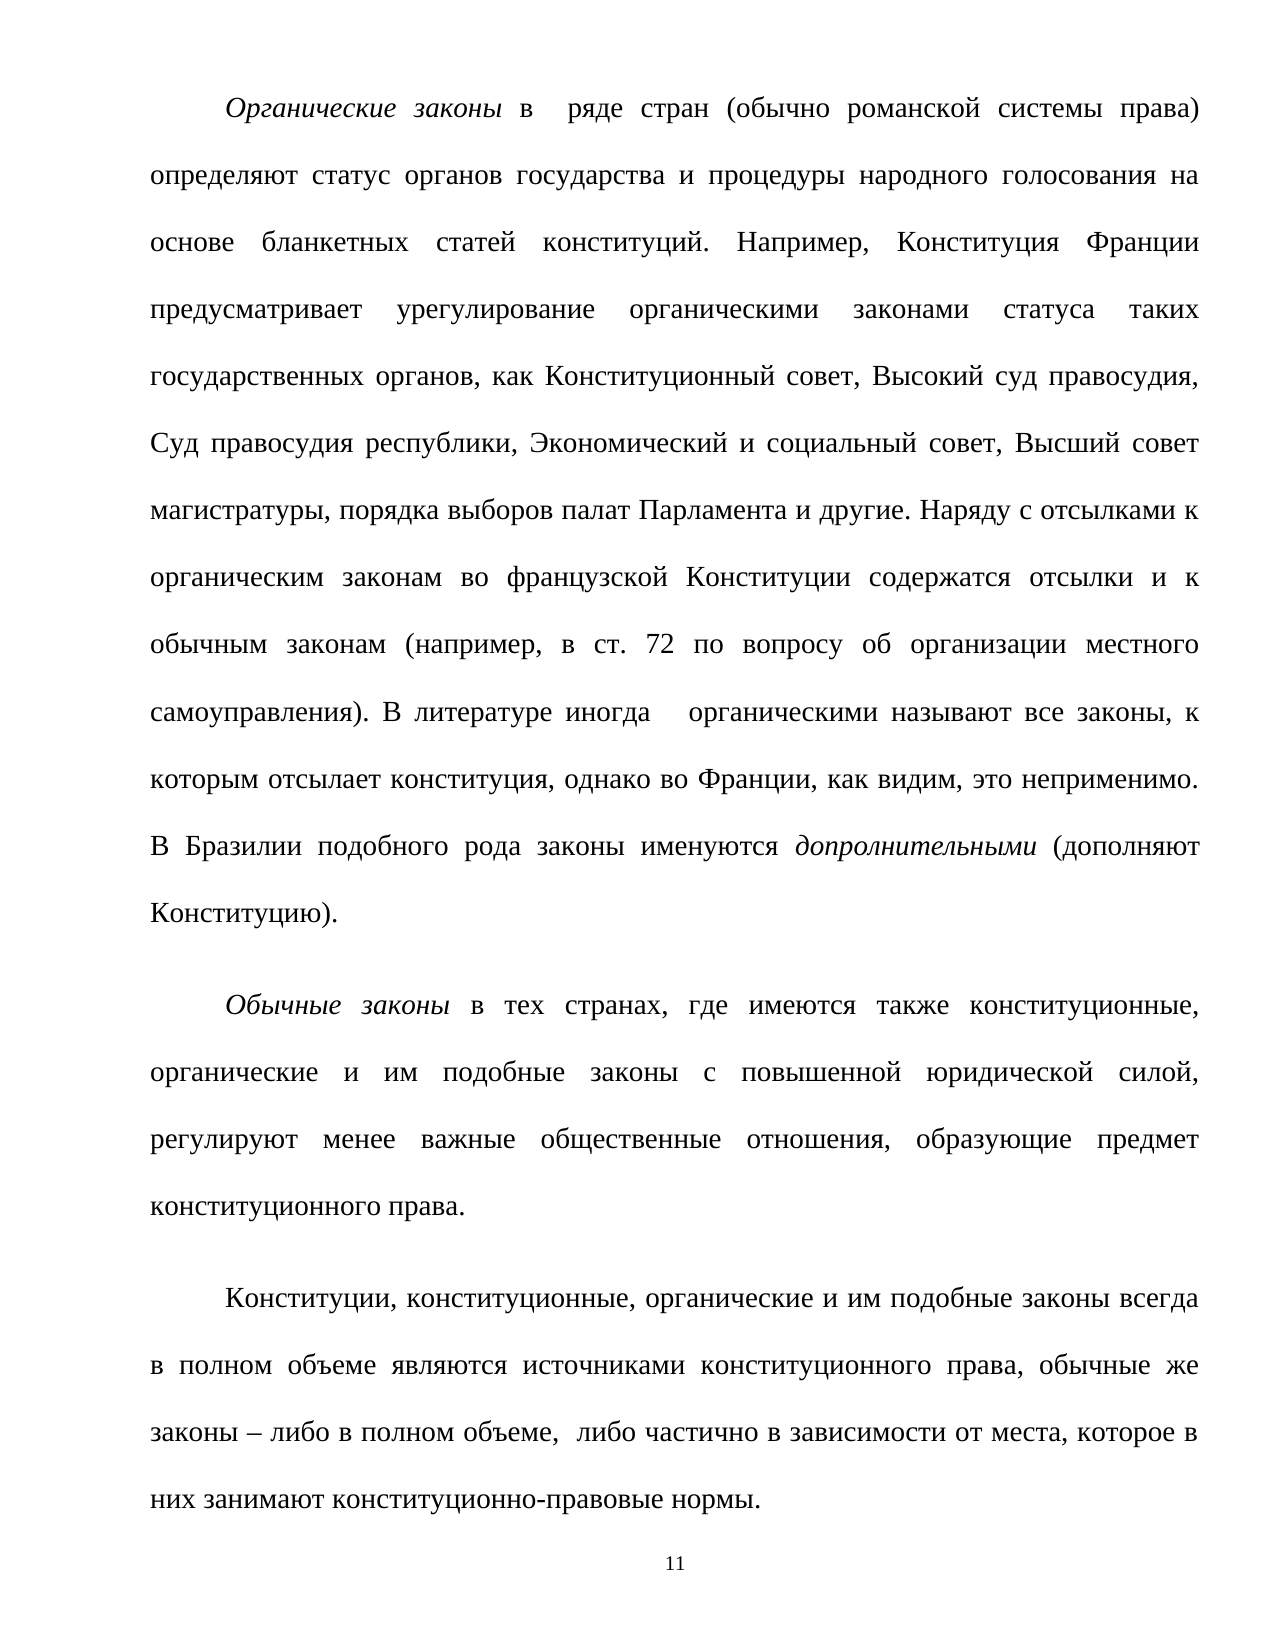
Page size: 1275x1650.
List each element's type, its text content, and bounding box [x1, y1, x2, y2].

text Конституции, конституционные, органические и им подобные законы всегда в полном объеме являются источниками конституционного права, обычные же законы – либо в полном объеме, либо частично в зависимости от места, которое в них занимают конституционно-правовые нормы. [150, 1280, 1200, 1515]
text Органические законы в ряде стран (обычно романской системы права) определяют статус органов государства и процедуры народного голосования на основе бланкетных статей конституций. Например, Конституция Франции предусматривает урегулирование органическими законами статуса таких государственных органов, как Конституционный совет, Высокий суд правосудия, Суд правосудия республики, Экономический и социальный совет, Высший совет магистратуры, порядка выборов палат Парламента и другие. Наряду с отсылками к органическим законам во французской Конституции содержатся отсылки и к обычным законам (например, в ст. 72 по вопросу об организации местного самоуправления). В литературе иногда органическими называют все законы, к которым отсылает конституция, однако во Франции, как видим, это неприменимо. В Бразилии подобного рода законы именуются допролнительными (дополняют Конституцию). [150, 90, 1200, 928]
text Обычные законы в тех странах, где имеются также конституционные, органические и им подобные законы с повышенной юридической силой, регулируют менее важные общественные отношения, образующие предмет конституционного права. [150, 987, 1200, 1222]
